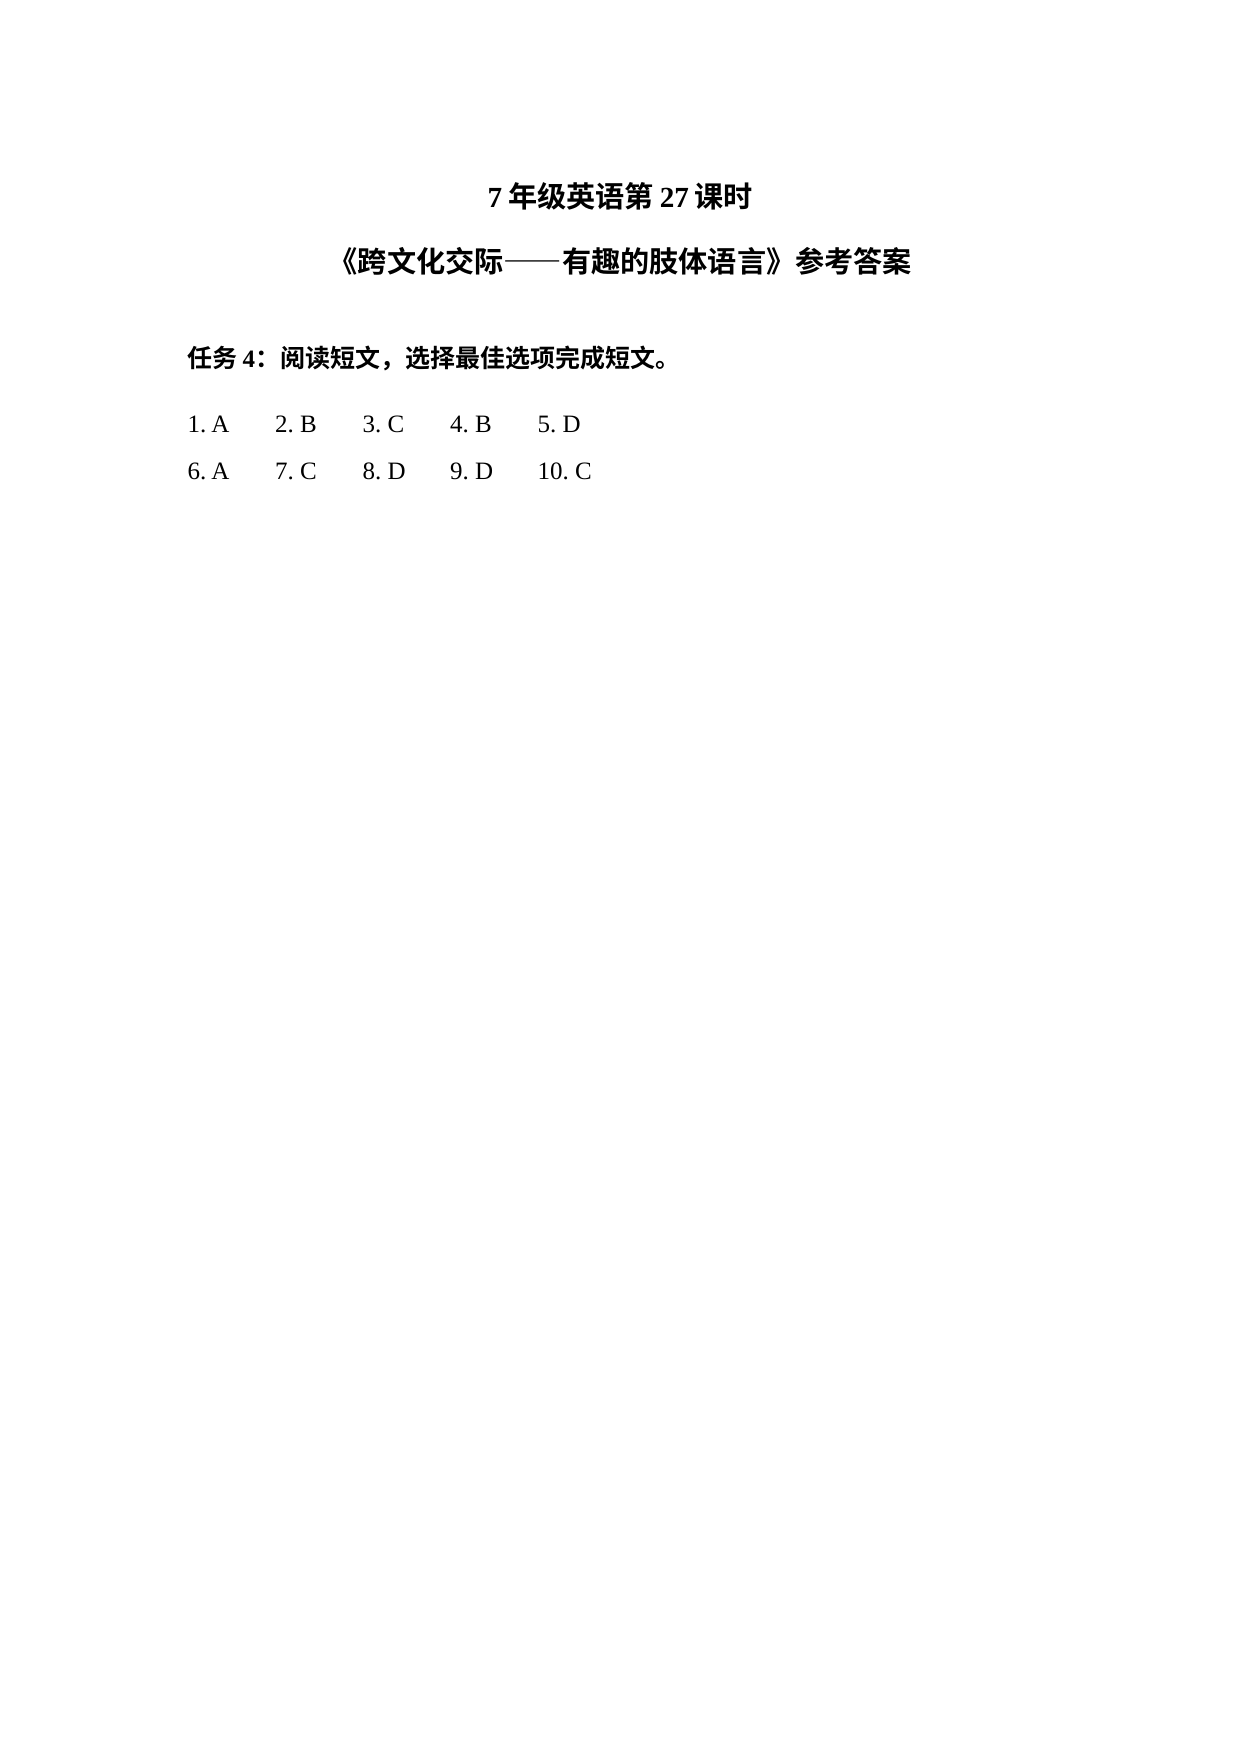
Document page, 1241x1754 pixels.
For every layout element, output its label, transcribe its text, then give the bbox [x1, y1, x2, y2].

text 《跨文化交际——有趣的肢体语言》参考答案 [187, 227, 1053, 292]
list 6. A 7. C 8. D 9. D 10. C [187, 454, 1053, 487]
text 7年级英语第27课时 [187, 162, 1053, 227]
list 1. A 2. B 3. C 4. B 5. D [187, 408, 1053, 440]
text 任务4：阅读短文，选择最佳选项完成短文。 [187, 324, 1053, 389]
